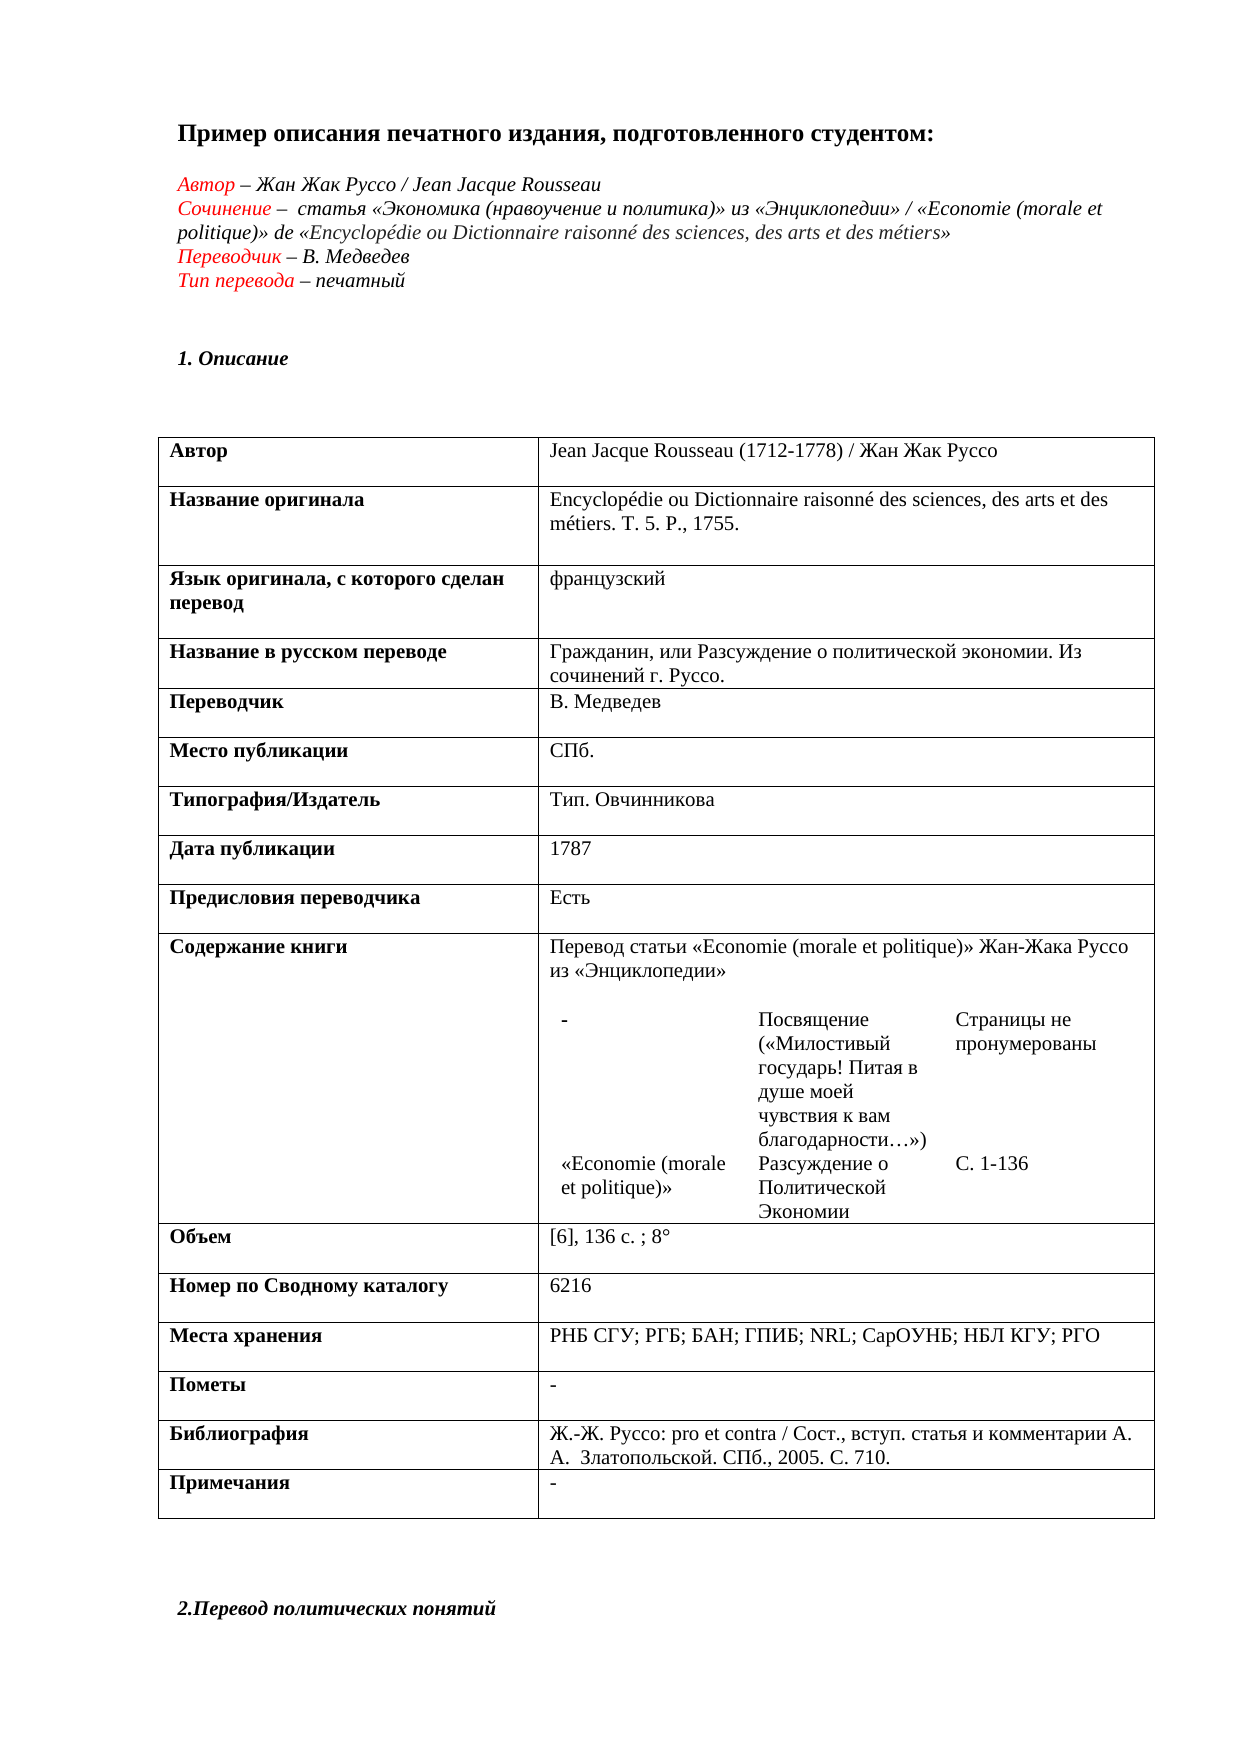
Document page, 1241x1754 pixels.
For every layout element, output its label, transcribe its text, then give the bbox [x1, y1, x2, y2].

table_header Автор [159, 438, 538, 486]
table_cell Тип. Овчинникова [539, 787, 1154, 835]
table_cell Библиография [159, 1421, 538, 1469]
table_cell Предисловия переводчика [159, 885, 538, 933]
table_cell - [539, 1372, 1154, 1420]
table_cell Переводчик [159, 689, 538, 737]
table_cell 1787 [539, 836, 1154, 884]
table_cell Дата публикации [159, 836, 538, 884]
table_cell Перевод статьи «Economie (morale et politique)» Жан-Жака Руссо из «Энциклопедии» [539, 934, 1154, 1223]
table_cell Места хранения [159, 1323, 538, 1371]
text Пример описания печатного издания, подготовленного студентом: [177, 118, 1152, 147]
table_cell - [539, 1470, 1154, 1518]
table_cell РНБ СГУ; РГБ; БАН; ГПИБ; NRL; СарОУНБ; НБЛ КГУ; РГО [539, 1323, 1154, 1371]
table_header Jean Jacque Rousseau (1712-1778) / Жан Жак Руссо [539, 438, 1154, 486]
table_cell Номер по Сводному каталогу [159, 1274, 538, 1322]
table_cell Типография/Издатель [159, 787, 538, 835]
table_cell СПб. [539, 738, 1154, 786]
table_cell Объем [159, 1224, 538, 1272]
table_cell Пометы [159, 1372, 538, 1420]
text Автор – Жан Жак Руссо / Jean Jacque Rousseau [177, 172, 1152, 196]
table_cell Гражданин, или Разсуждение о политической экономии. Из сочинений г. Руссо. [539, 639, 1154, 687]
table_cell Название в русском переводе [159, 639, 538, 687]
table_cell Ж.-Ж. Руссо: pro et contra / Сост., вступ. статья и комментарии А. А. Златопольской. СПб., 2005. С. 710. [539, 1421, 1154, 1469]
text Переводчик – В. Медведев [177, 244, 1152, 268]
table_cell Есть [539, 885, 1154, 933]
text 2.Перевод политических понятий [177, 1596, 1152, 1620]
table_cell Название оригинала [159, 487, 538, 565]
table_cell 6216 [539, 1274, 1154, 1322]
table_cell Содержание книги [159, 934, 538, 1223]
table_cell французский [539, 566, 1154, 638]
table_cell Место публикации [159, 738, 538, 786]
text 1. Описание [177, 345, 1152, 369]
text Тип перевода – печатный [177, 268, 1152, 292]
text Сочинение – статья «Экономика (нравоучение и политика)» из «Энциклопедии» / «Economie (morale et politique)» de «Encyclopédie ou Dictionnaire raisonné des sciences, des arts et des métiers» [177, 196, 1152, 244]
table_cell Язык оригинала, с которого сделан перевод [159, 566, 538, 638]
table_cell Encyclopédie ou Dictionnaire raisonné des sciences, des arts et des métiers. Т. 5. P., 1755. [539, 487, 1154, 565]
table_cell В. Медведев [539, 689, 1154, 737]
table_cell [6], 136 с. ; 8° [539, 1224, 1154, 1272]
table_cell Примечания [159, 1470, 538, 1518]
